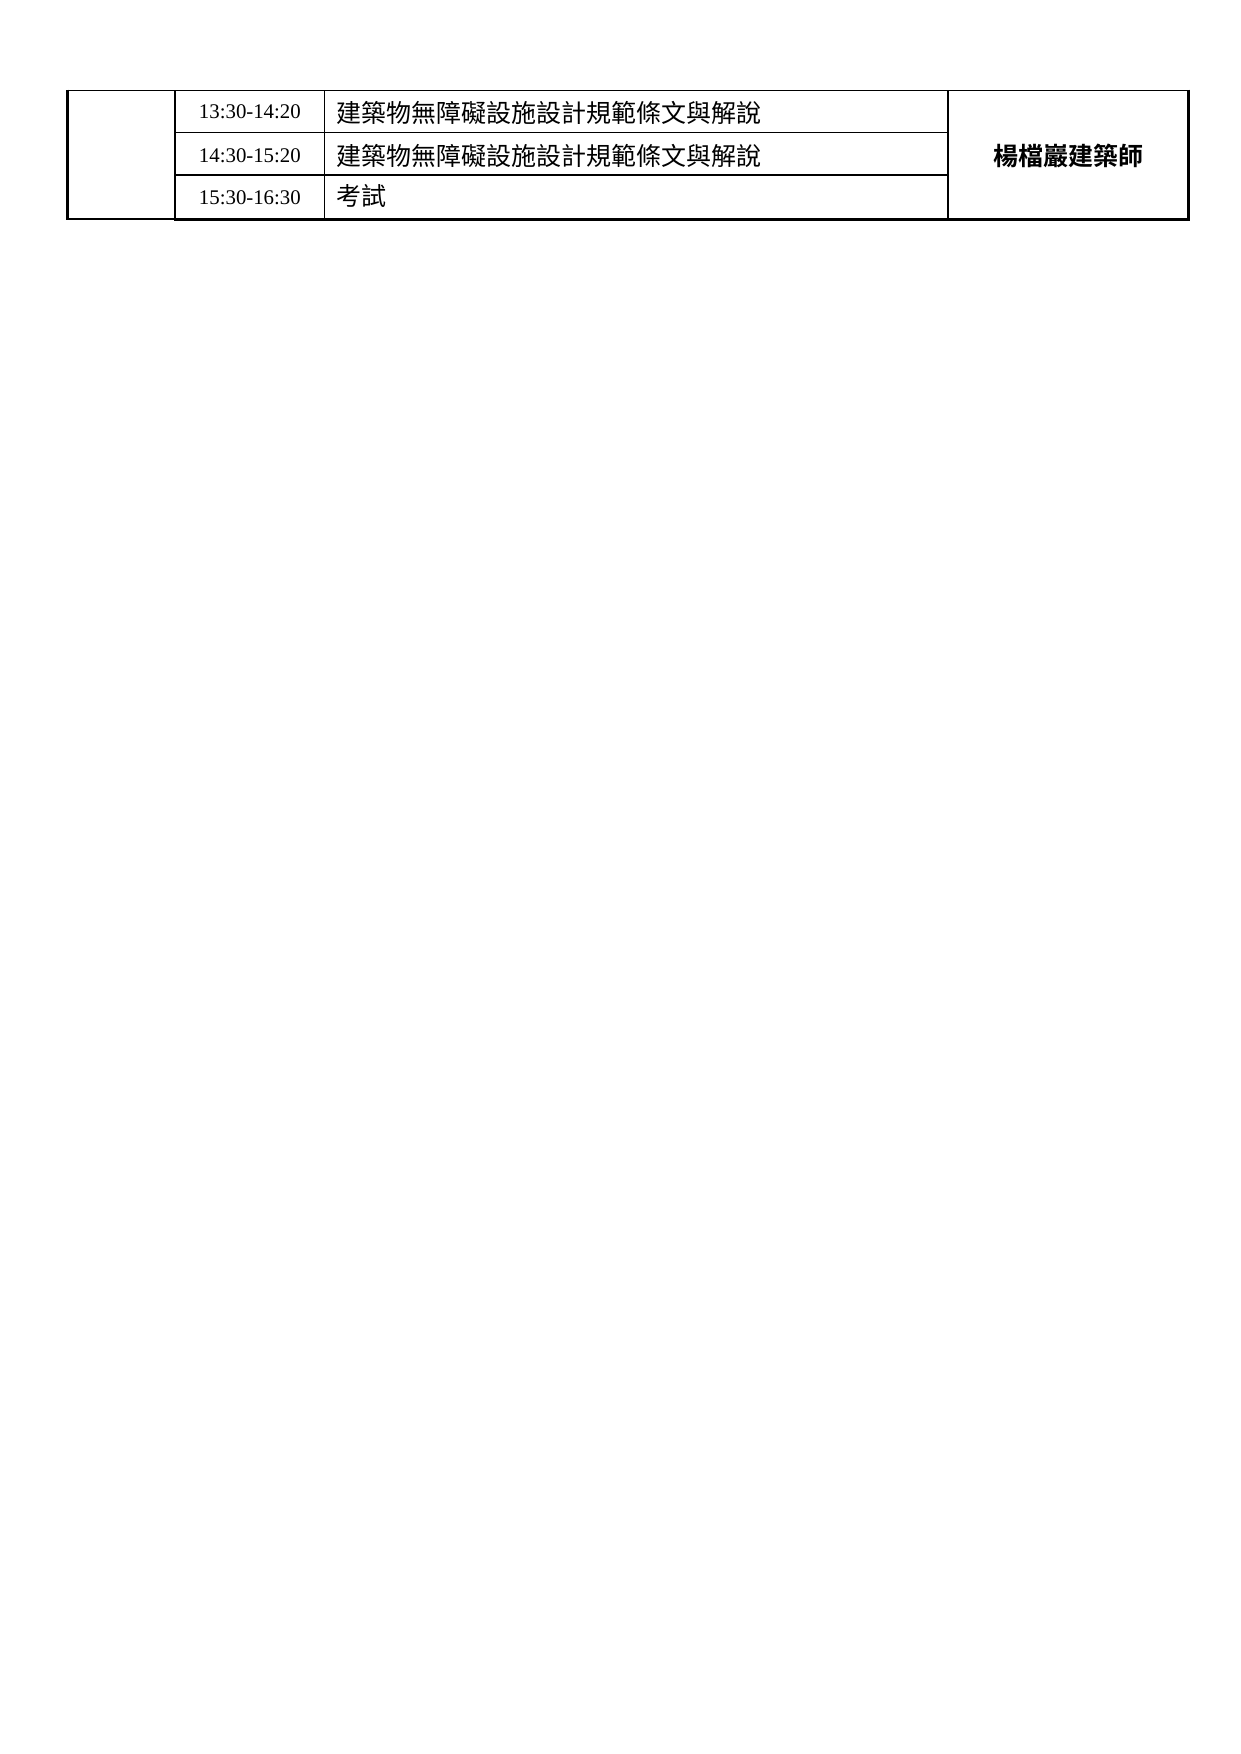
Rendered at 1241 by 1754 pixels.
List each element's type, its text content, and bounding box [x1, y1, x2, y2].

table_cell 考試 [325, 176, 947, 218]
table_cell 楊檔巖建築師 [949, 91, 1187, 218]
table_cell 建築物無障礙設施設計規範條文與解說 [325, 133, 947, 174]
table_cell 14:30-15:20 [176, 133, 324, 174]
table_cell 建築物無障礙設施設計規範條文與解說 [325, 91, 947, 132]
table_cell 15:30-16:30 [176, 176, 324, 218]
table_cell 13:30-14:20 [176, 91, 324, 132]
